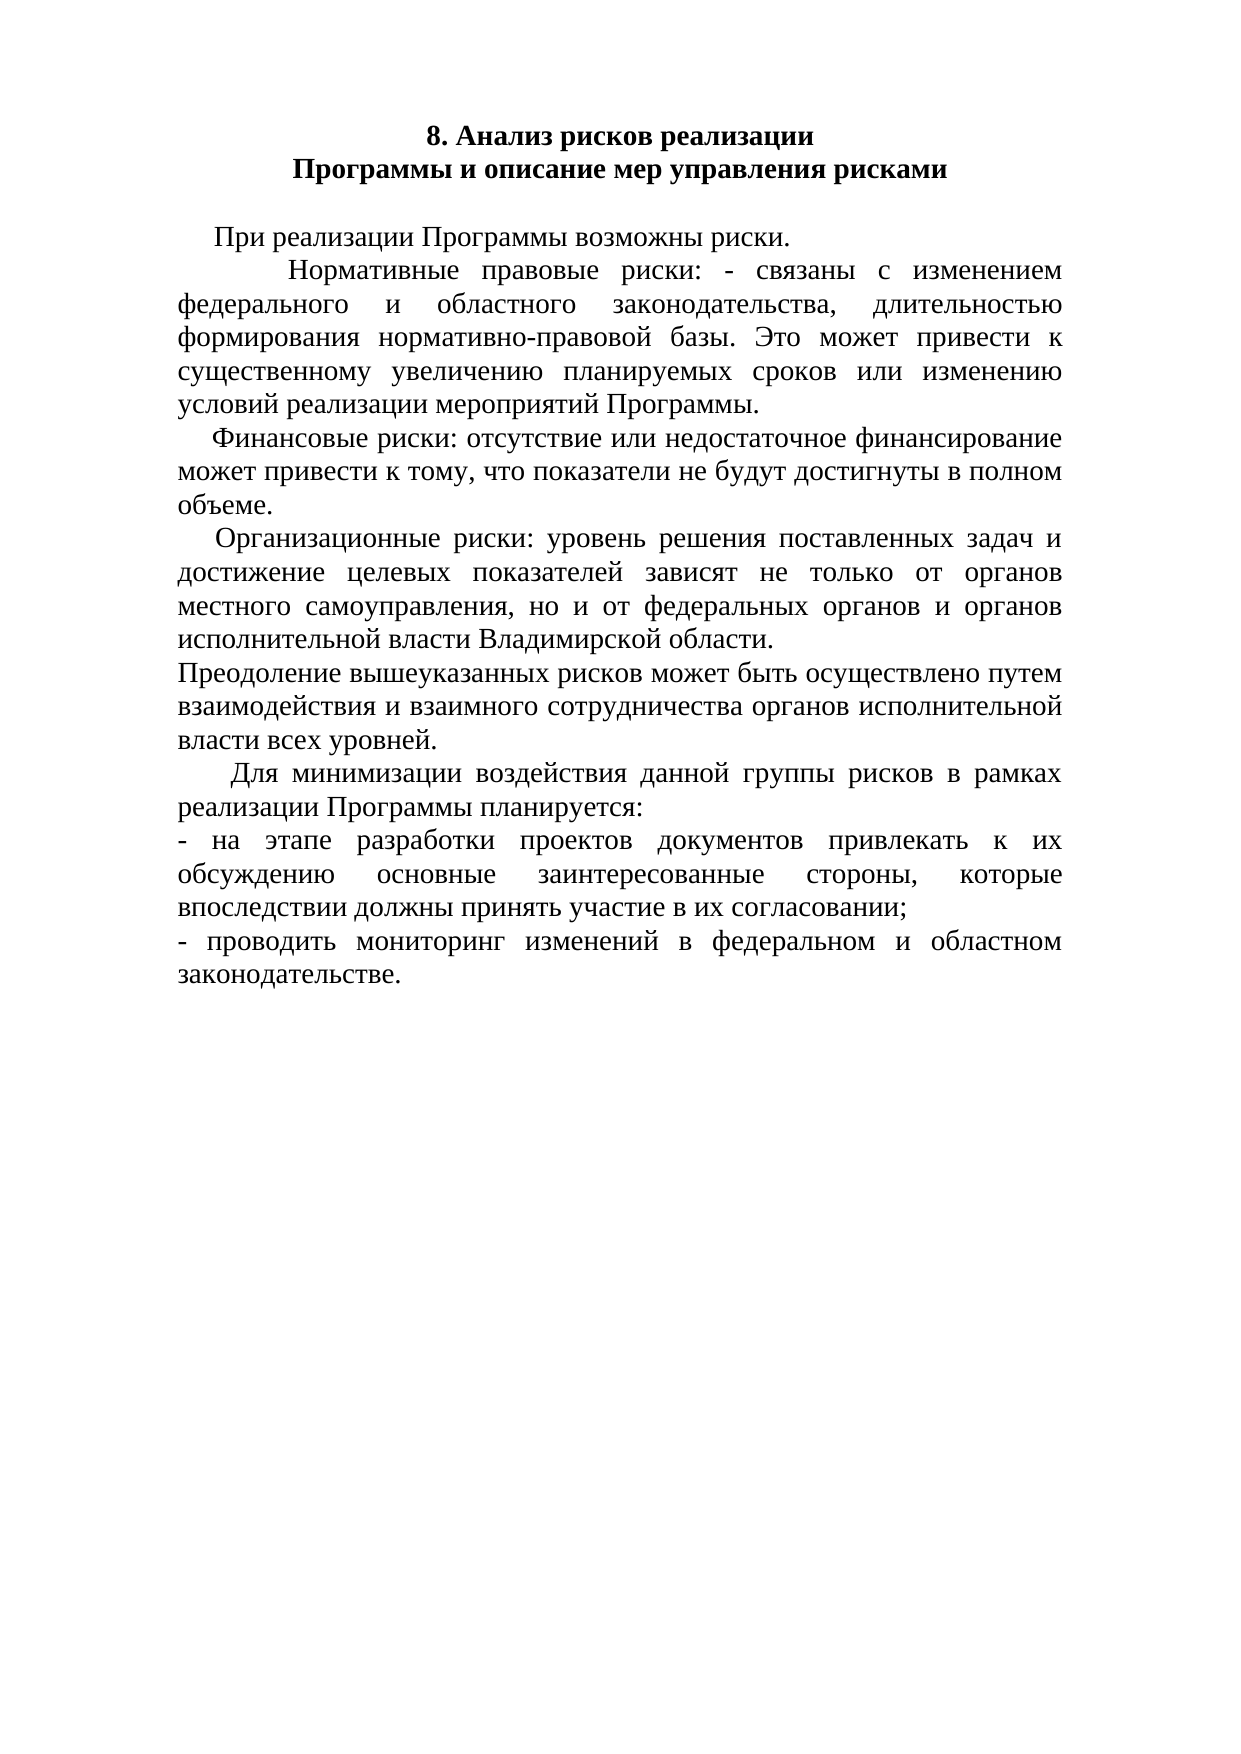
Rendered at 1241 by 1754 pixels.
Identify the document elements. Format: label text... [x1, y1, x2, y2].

text При реализации Программы возможны риски. [177, 219, 1063, 252]
text Для минимизации воздействия данной группы рисков в рамках реализации Программы планируется: [177, 755, 1063, 822]
text Финансовые риски: отсутствие или недостаточное финансирование может привести к тому, что показатели не будут достигнуты в полном объеме. [177, 420, 1063, 521]
text 8. Анализ рисков реализации [177, 118, 1063, 152]
text Преодоление вышеуказанных рисков может быть осуществлено путем взаимодействия и взаимного сотрудничества органов исполнительной власти всех уровней. [177, 655, 1063, 755]
text Программы и описание мер управления рисками [177, 152, 1063, 185]
text - проводить мониторинг изменений в федеральном и областном законодательстве. [177, 923, 1063, 990]
text Нормативные правовые риски: - связаны с изменением федерального и областного законодательства, длительностью формирования нормативно-правовой базы. Это может привести к существенному увеличению планируемых сроков или изменению условий реализации мероприятий Программы. [177, 252, 1063, 420]
text Организационные риски: уровень решения поставленных задач и достижение целевых показателей зависят не только от органов местного самоуправления, но и от федеральных органов и органов исполнительной власти Владимирской области. [177, 521, 1063, 655]
text - на этапе разработки проектов документов привлекать к их обсуждению основные заинтересованные стороны, которые впоследствии должны принять участие в их согласовании; [177, 822, 1063, 923]
